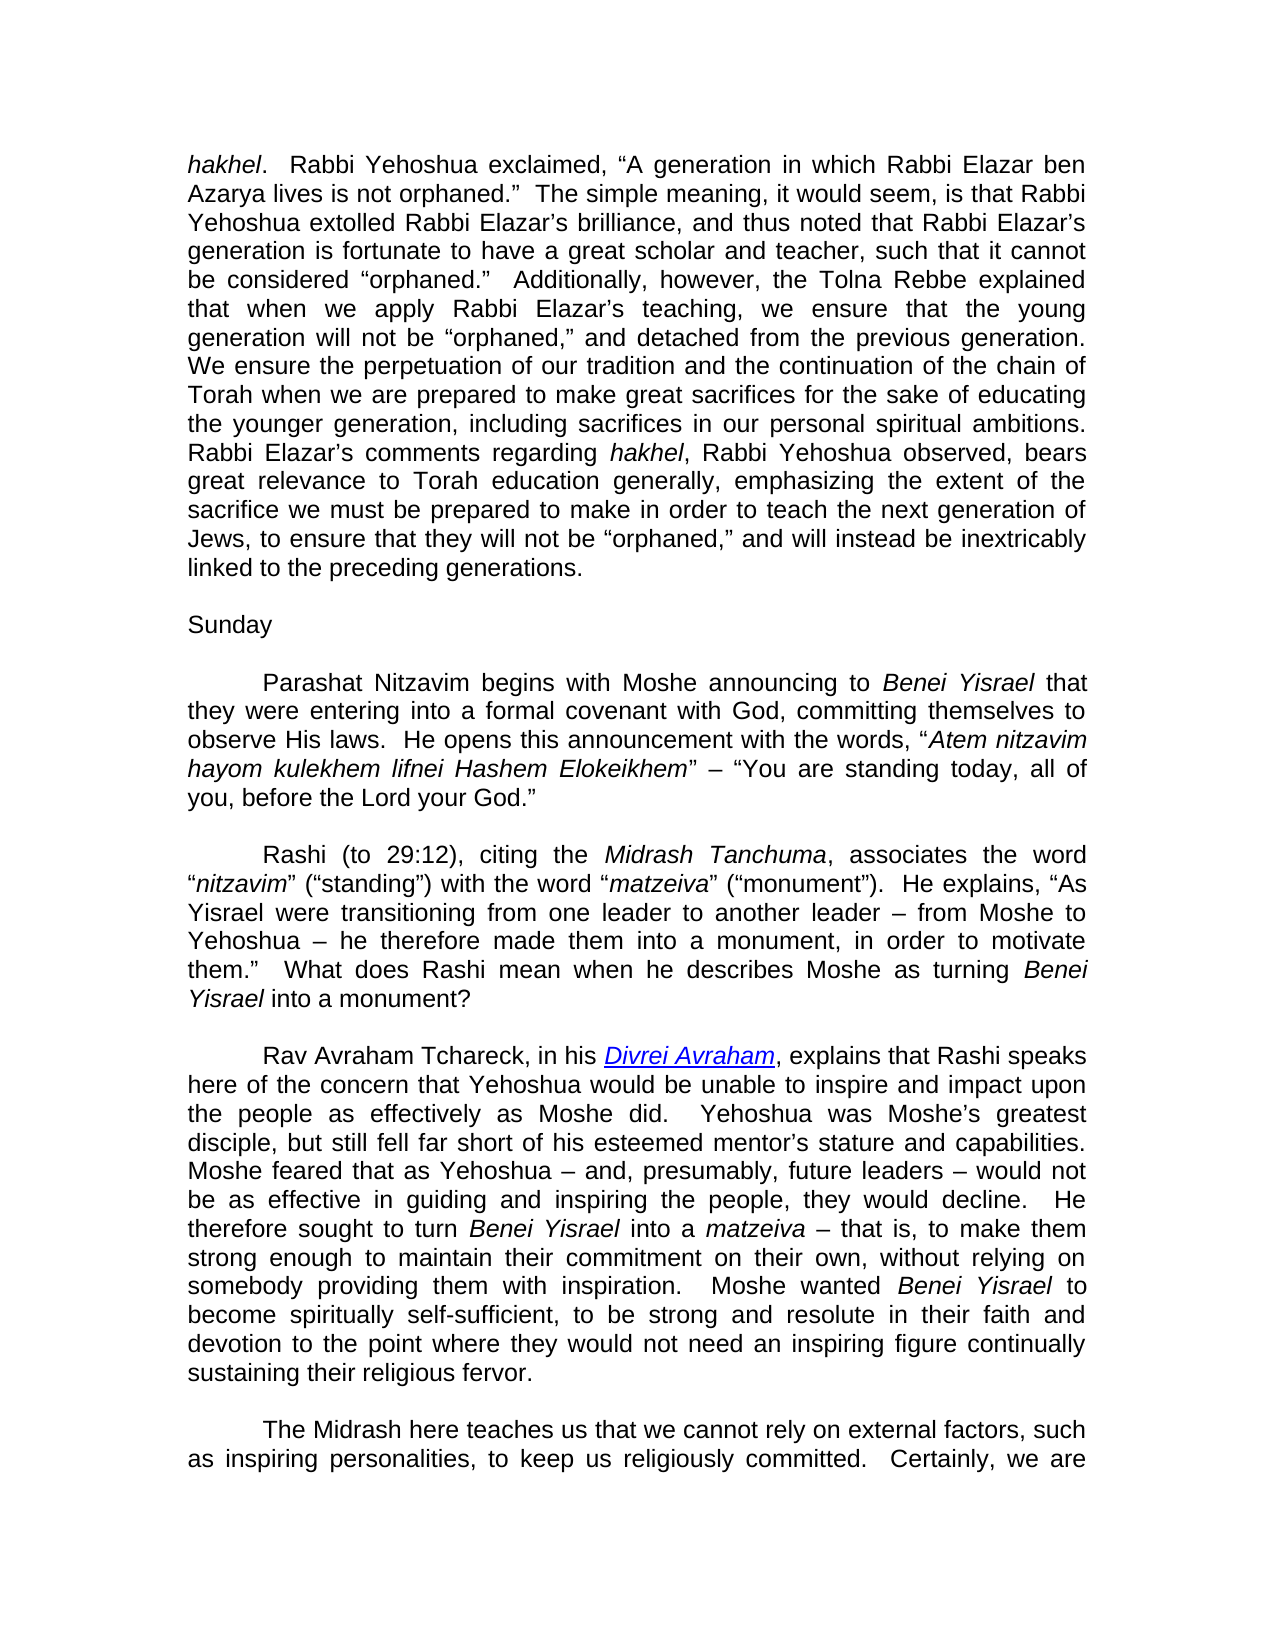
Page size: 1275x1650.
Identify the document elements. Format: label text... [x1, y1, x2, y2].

text Parashat Nitzavim begins with Moshe announcing to Benei Yisrael that they were entering into a formal covenant with God, committing themselves to observe His laws. He opens this announcement with the words, “Atem nitzavim hayom kulekhem lifnei Hashem Elokeikhem” – “You are standing today, all of you, before the Lord your God.” [187, 667, 1087, 811]
text Sunday [187, 610, 1087, 639]
text Rashi (to 29:12), citing the Midrash Tanchuma, associates the word “nitzavim” (“standing”) with the word “matzeiva” (“monument”). He explains, “As Yisrael were transitioning from one leader to another leader – from Moshe to Yehoshua – he therefore made them into a monument, in order to motivate them.” What does Rashi mean when he describes Moshe as turning Benei Yisrael into a monument? [187, 840, 1087, 1012]
text Rav Avraham Tchareck, in his Divrei Avraham, explains that Rashi speaks here of the concern that Yehoshua would be unable to inspire and impact upon the people as effectively as Moshe did. Yehoshua was Moshe’s greatest disciple, but still fell far short of his esteemed mentor’s stature and capabilities. Moshe feared that as Yehoshua – and, presumably, future leaders – would not be as effective in guiding and inspiring the people, they would decline. He therefore sought to turn Benei Yisrael into a matzeiva – that is, to make them strong enough to maintain their commitment on their own, without relying on somebody providing them with inspiration. Moshe wanted Benei Yisrael to become spiritually self-sufficient, to be strong and resolute in their faith and devotion to the point where they would not need an inspiring figure continually sustaining their religious fervor. [187, 1041, 1087, 1386]
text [187, 150, 1087, 581]
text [187, 1415, 1087, 1472]
